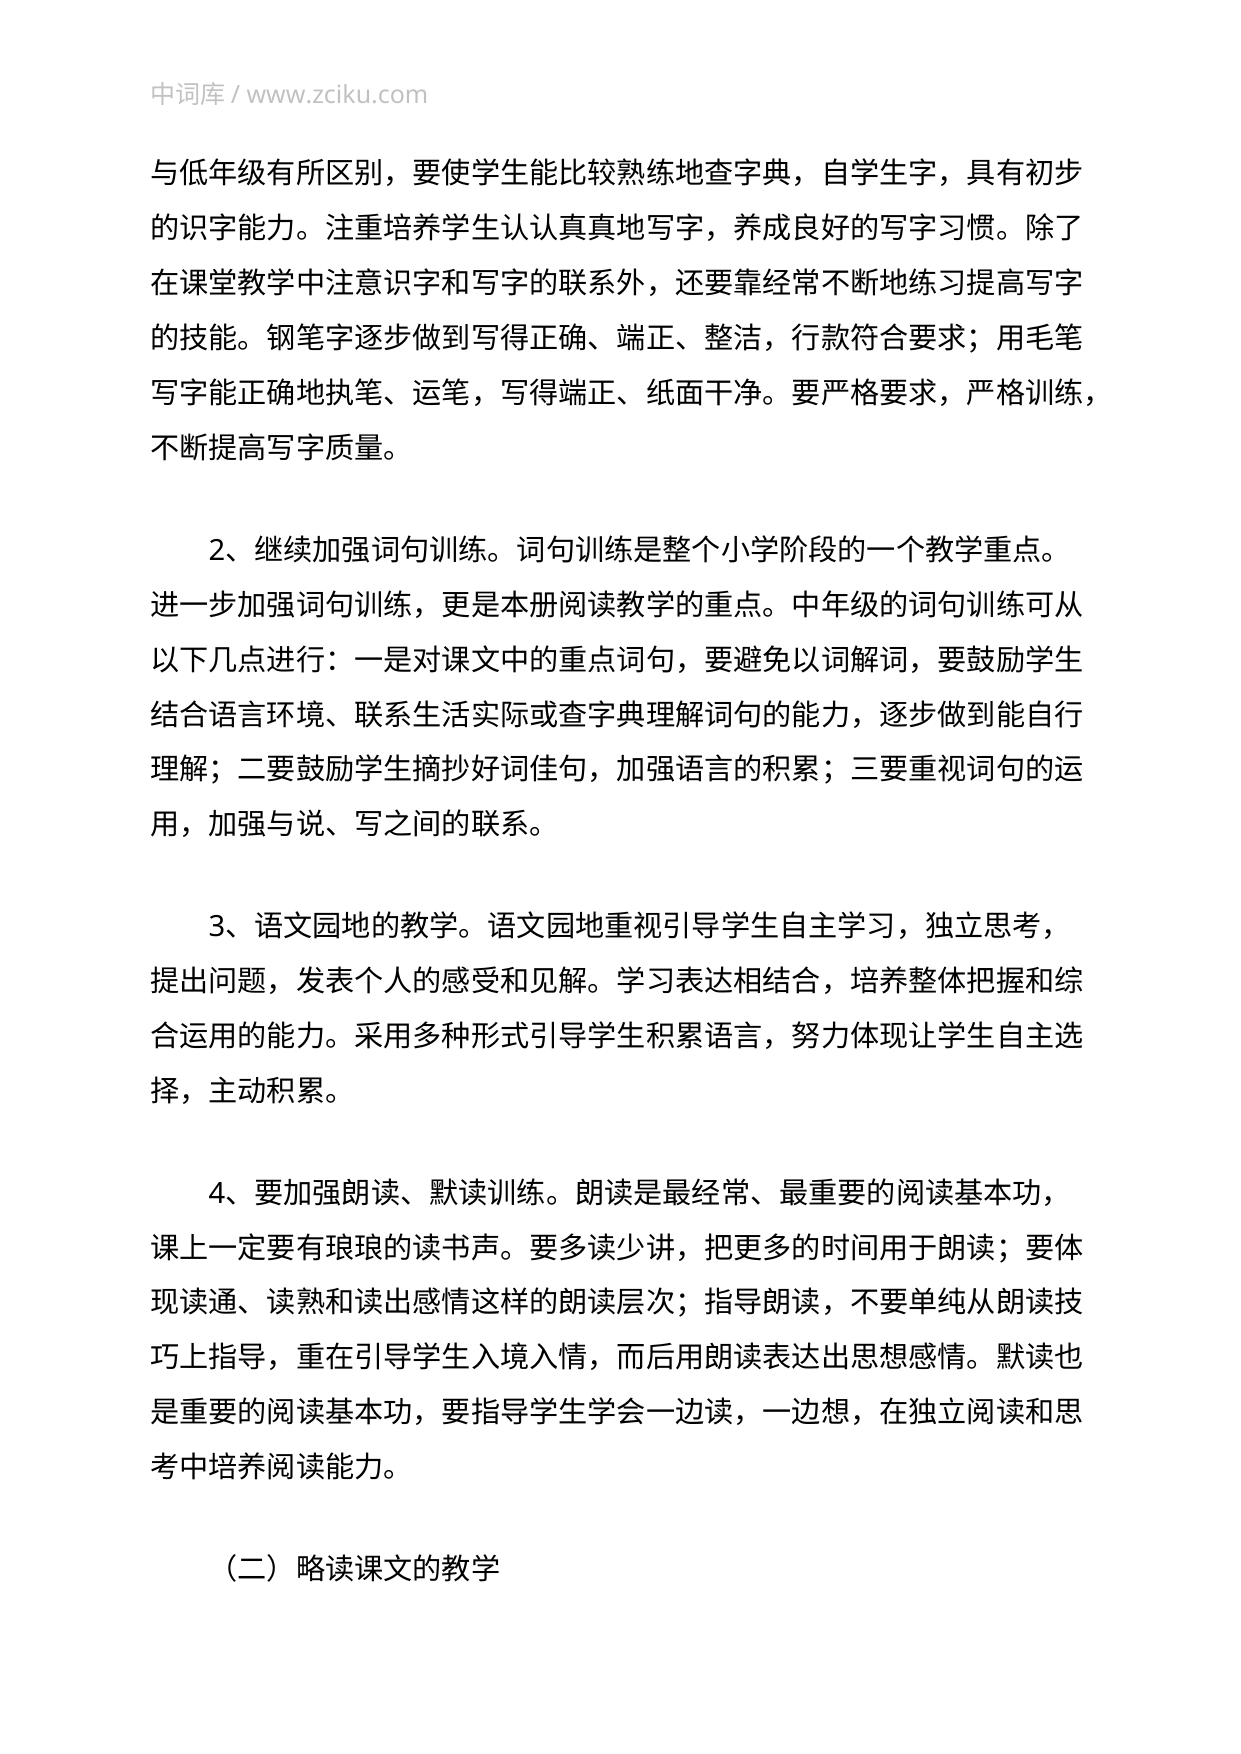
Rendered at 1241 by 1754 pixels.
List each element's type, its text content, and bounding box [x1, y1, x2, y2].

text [150, 150, 1090, 467]
text 4、要加强朗读、默读训练。朗读是最经常、最重要的阅读基本功，课上一定要有琅琅的读书声。要多读少讲，把更多的时间用于朗读；要体现读通、读熟和读出感情这样的朗读层次；指导朗读，不要单纯从朗读技巧上指导，重在引导学生入境入情，而后用朗读表达出思想感情。默读也是重要的阅读基本功，要指导学生学会一边读，一边想，在独立阅读和思考中培养阅读能力。 [150, 1169, 1090, 1486]
text 2、继续加强词句训练。词句训练是整个小学阶段的一个教学重点。进一步加强词句训练，更是本册阅读教学的重点。中年级的词句训练可从以下几点进行：一是对课文中的重点词句，要避免以词解词，要鼓励学生结合语言环境、联系生活实际或查字典理解词句的能力，逐步做到能自行理解；二要鼓励学生摘抄好词佳句，加强语言的积累；三要重视词句的运用，加强与说、写之间的联系。 [150, 526, 1090, 843]
text （二）略读课文的教学 [150, 1546, 1090, 1588]
text 3、语文园地的教学。语文园地重视引导学生自主学习，独立思考，提出问题，发表个人的感受和见解。学习表达相结合，培养整体把握和综合运用的能力。采用多种形式引导学生积累语言，努力体现让学生自主选择，主动积累。 [150, 903, 1090, 1110]
